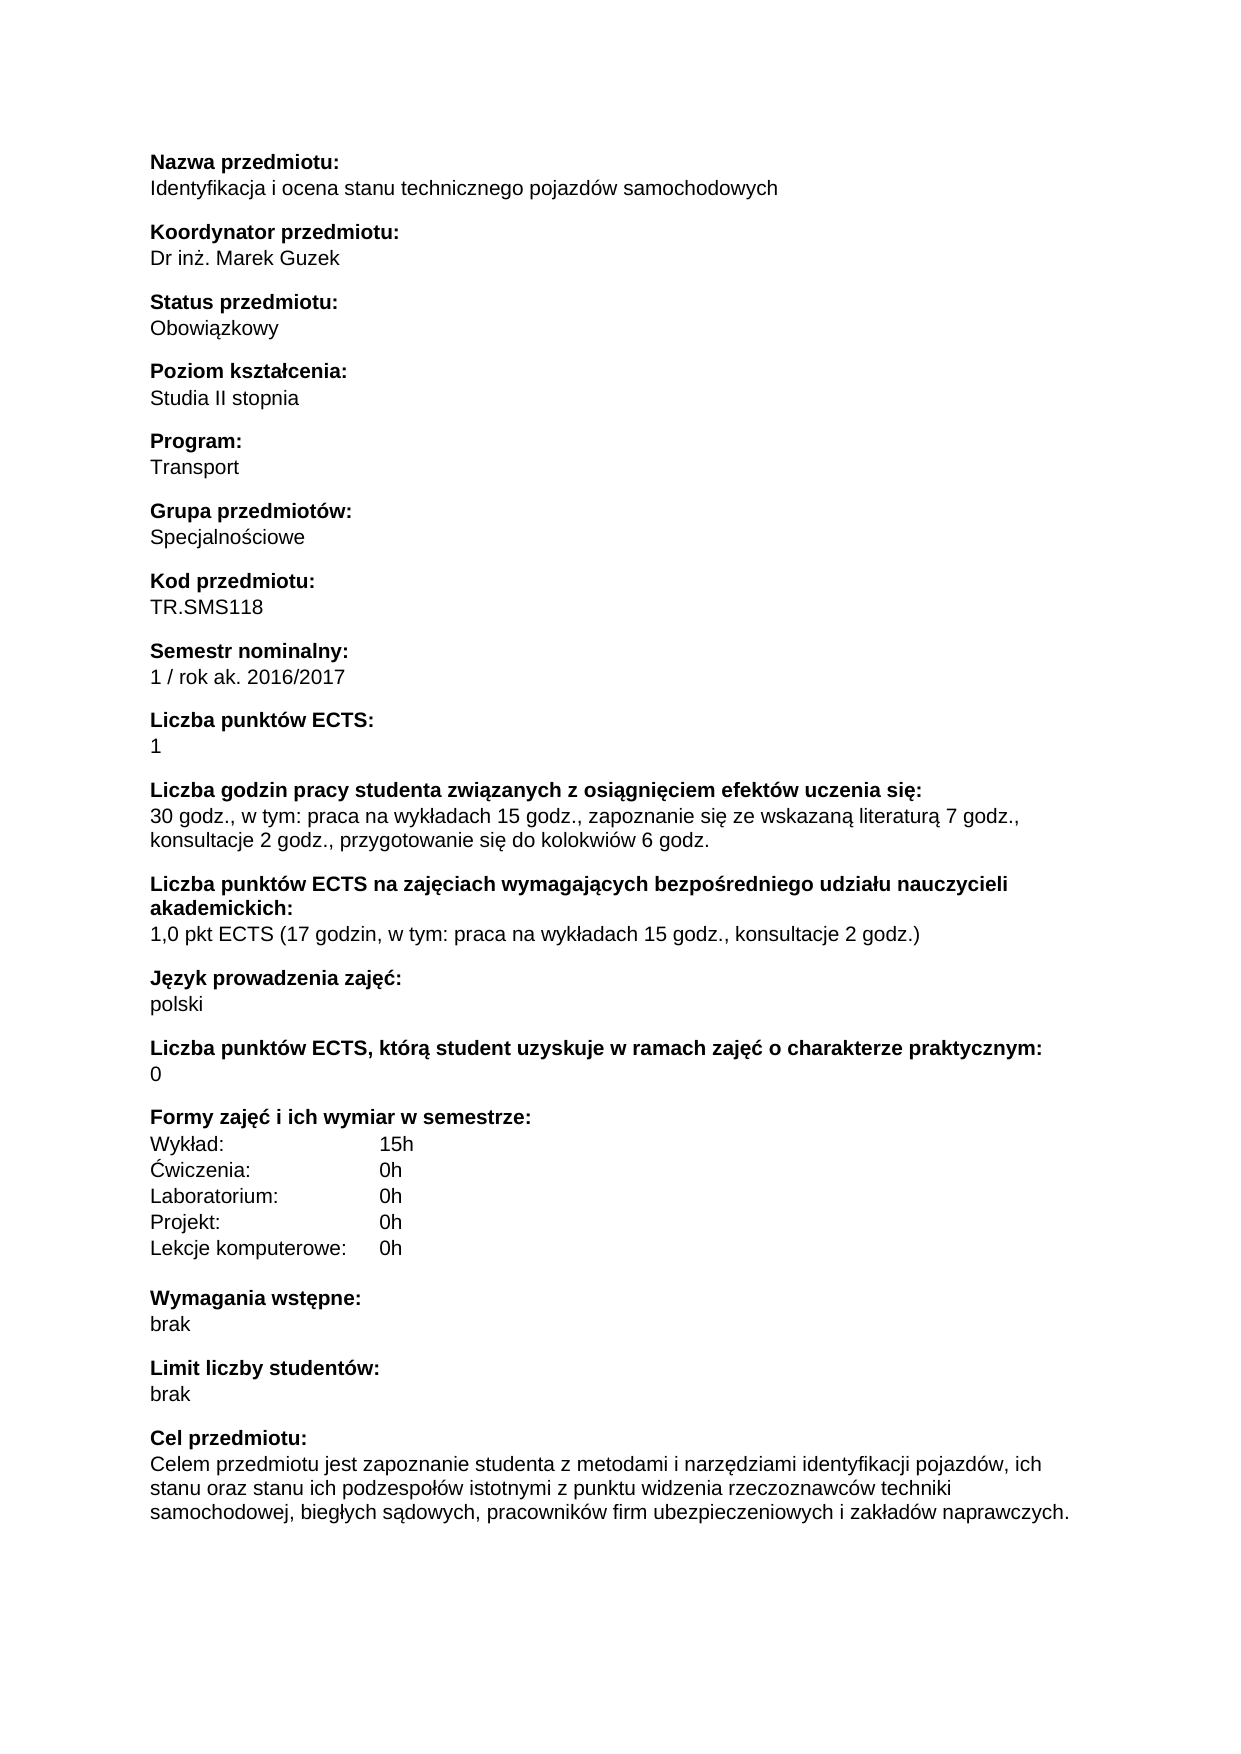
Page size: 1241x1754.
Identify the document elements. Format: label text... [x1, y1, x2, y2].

text Grupa przedmiotów: [150, 499, 1090, 523]
table_header 15h [369, 1132, 597, 1156]
text Identyfikacja i ocena stanu technicznego pojazdów samochodowych [150, 176, 1090, 200]
text Formy zajęć i ich wymiar w semestrze: [150, 1105, 1090, 1129]
text Nazwa przedmiotu: [150, 150, 1090, 174]
text Transport [150, 455, 1090, 479]
text Celem przedmiotu jest zapoznanie studenta z metodami i narzędziami identyfikacji pojazdów, ich stanu oraz stanu ich podzespołów istotnymi z punktu widzenia rzeczoznawców techniki samochodowej, biegłych sądowych, pracowników firm ubezpieczeniowych i zakładów naprawczych. [150, 1452, 1090, 1523]
table_cell 0h [369, 1182, 597, 1208]
text TR.SMS118 [150, 595, 1090, 619]
text Specjalnościowe [150, 525, 1090, 549]
table_cell Lekcje komputerowe: [140, 1236, 367, 1260]
text Status przedmiotu: [150, 289, 1090, 313]
text Cel przedmiotu: [150, 1426, 1090, 1449]
text Liczba godzin pracy studenta związanych z osiągnięciem efektów uczenia się: [150, 778, 1090, 802]
text 1 / rok ak. 2016/2017 [150, 664, 1090, 688]
text Semestr nominalny: [150, 638, 1090, 662]
table_cell Projekt: [140, 1210, 367, 1234]
text brak [150, 1382, 1090, 1406]
text Wymagania wstępne: [150, 1286, 1090, 1310]
text 0 [150, 1061, 1090, 1085]
text Język prowadzenia zajęć: [150, 966, 1090, 989]
text Koordynator przedmiotu: [150, 220, 1090, 244]
text 1,0 pkt ECTS (17 godzin, w tym: praca na wykładach 15 godz., konsultacje 2 godz.) [150, 922, 1090, 946]
text polski [150, 992, 1090, 1016]
table_cell 0h [369, 1156, 597, 1182]
text Liczba punktów ECTS: [150, 708, 1090, 732]
text Poziom kształcenia: [150, 359, 1090, 383]
table_cell 0h [369, 1208, 597, 1234]
table_cell Ćwiczenia: [140, 1158, 367, 1182]
text 30 godz., w tym: praca na wykładach 15 godz., zapoznanie się ze wskazaną literaturą 7 godz., konsultacje 2 godz., przygotowanie się do kolokwiów 6 godz. [150, 804, 1090, 852]
text brak [150, 1312, 1090, 1336]
text 1 [150, 734, 1090, 758]
table_header Wykład: [140, 1132, 367, 1156]
text Program: [150, 429, 1090, 453]
text Limit liczby studentów: [150, 1356, 1090, 1380]
table_cell 0h [369, 1234, 597, 1260]
text Obowiązkowy [150, 316, 1090, 339]
text Liczba punktów ECTS, którą student uzyskuje w ramach zajęć o charakterze praktycznym: [150, 1035, 1090, 1059]
text Liczba punktów ECTS na zajęciach wymagających bezpośredniego udziału nauczycieli akademickich: [150, 872, 1090, 920]
text Studia II stopnia [150, 385, 1090, 409]
text Dr inż. Marek Guzek [150, 246, 1090, 270]
table_cell Laboratorium: [140, 1184, 367, 1208]
text Kod przedmiotu: [150, 569, 1090, 593]
